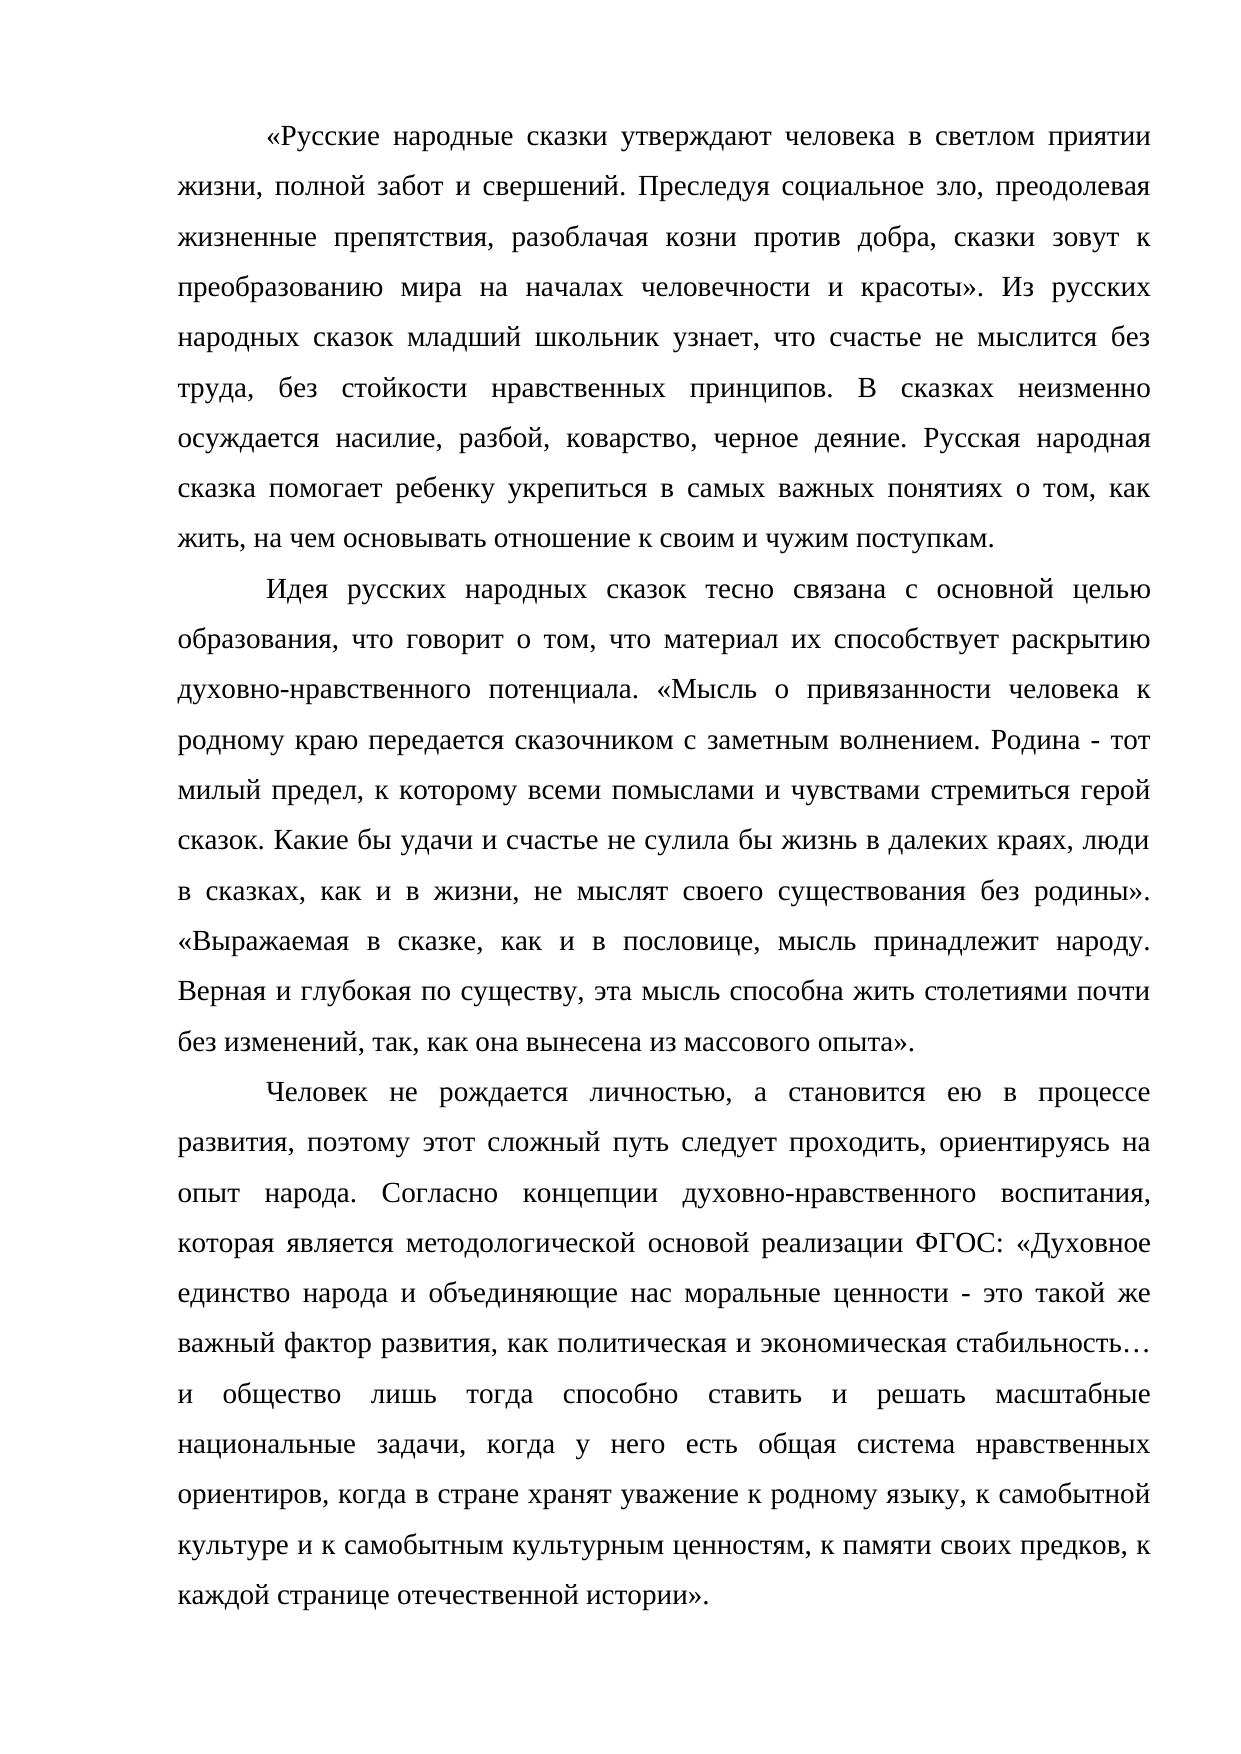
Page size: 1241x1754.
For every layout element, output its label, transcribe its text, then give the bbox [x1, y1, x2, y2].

text Идея русских народных сказок тесно связана с основной целью образования, что говорит о том, что материал их способствует раскрытию духовно-нравственного потенциала. «Мысль о привязанности человека к родному краю передается сказочником с заметным волнением. Родина - тот милый предел, к которому всеми помыслами и чувствами стремиться герой сказок. Какие бы удачи и счастье не сулила бы жизнь в далеких краях, люди в сказках, как и в жизни, не мыслят своего существования без родины». «Выражаемая в сказке, как и в пословице, мысль принадлежит народу. Верная и глубокая по существу, эта мысль способна жить столетиями почти без изменений, так, как она вынесена из массового опыта». [177, 571, 1152, 1057]
text «Русские народные сказки утверждают человека в светлом приятии жизни, полной забот и свершений. Преследуя социальное зло, преодолевая жизненные препятствия, разоблачая козни против добра, сказки зовут к преобразованию мира на началах человечности и красоты». Из русских народных сказок младший школьник узнает, что счастье не мыслится без труда, без стойкости нравственных принципов. В сказках неизменно осуждается насилие, разбой, коварство, черное деяние. Русская народная сказка помогает ребенку укрепиться в самых важных понятиях о том, как жить, на чем основывать отношение к своим и чужим поступкам. [177, 118, 1152, 554]
text Человек не рождается личностью, а становится ею в процессе развития, поэтому этот сложный путь следует проходить, ориентируясь на опыт народа. Согласно концепции духовно-нравственного воспитания, которая является методологической основой реализации ФГОС: «Духовное единство народа и объединяющие нас моральные ценности - это такой же важный фактор развития, как политическая и экономическая стабильность…и общество лишь тогда способно ставить и решать масштабные национальные задачи, когда у него есть общая система нравственных ориентиров, когда в стране хранят уважение к родному языку, к самобытной культуре и к самобытным культурным ценностям, к памяти своих предков, к каждой странице отечественной истории». [177, 1074, 1152, 1611]
